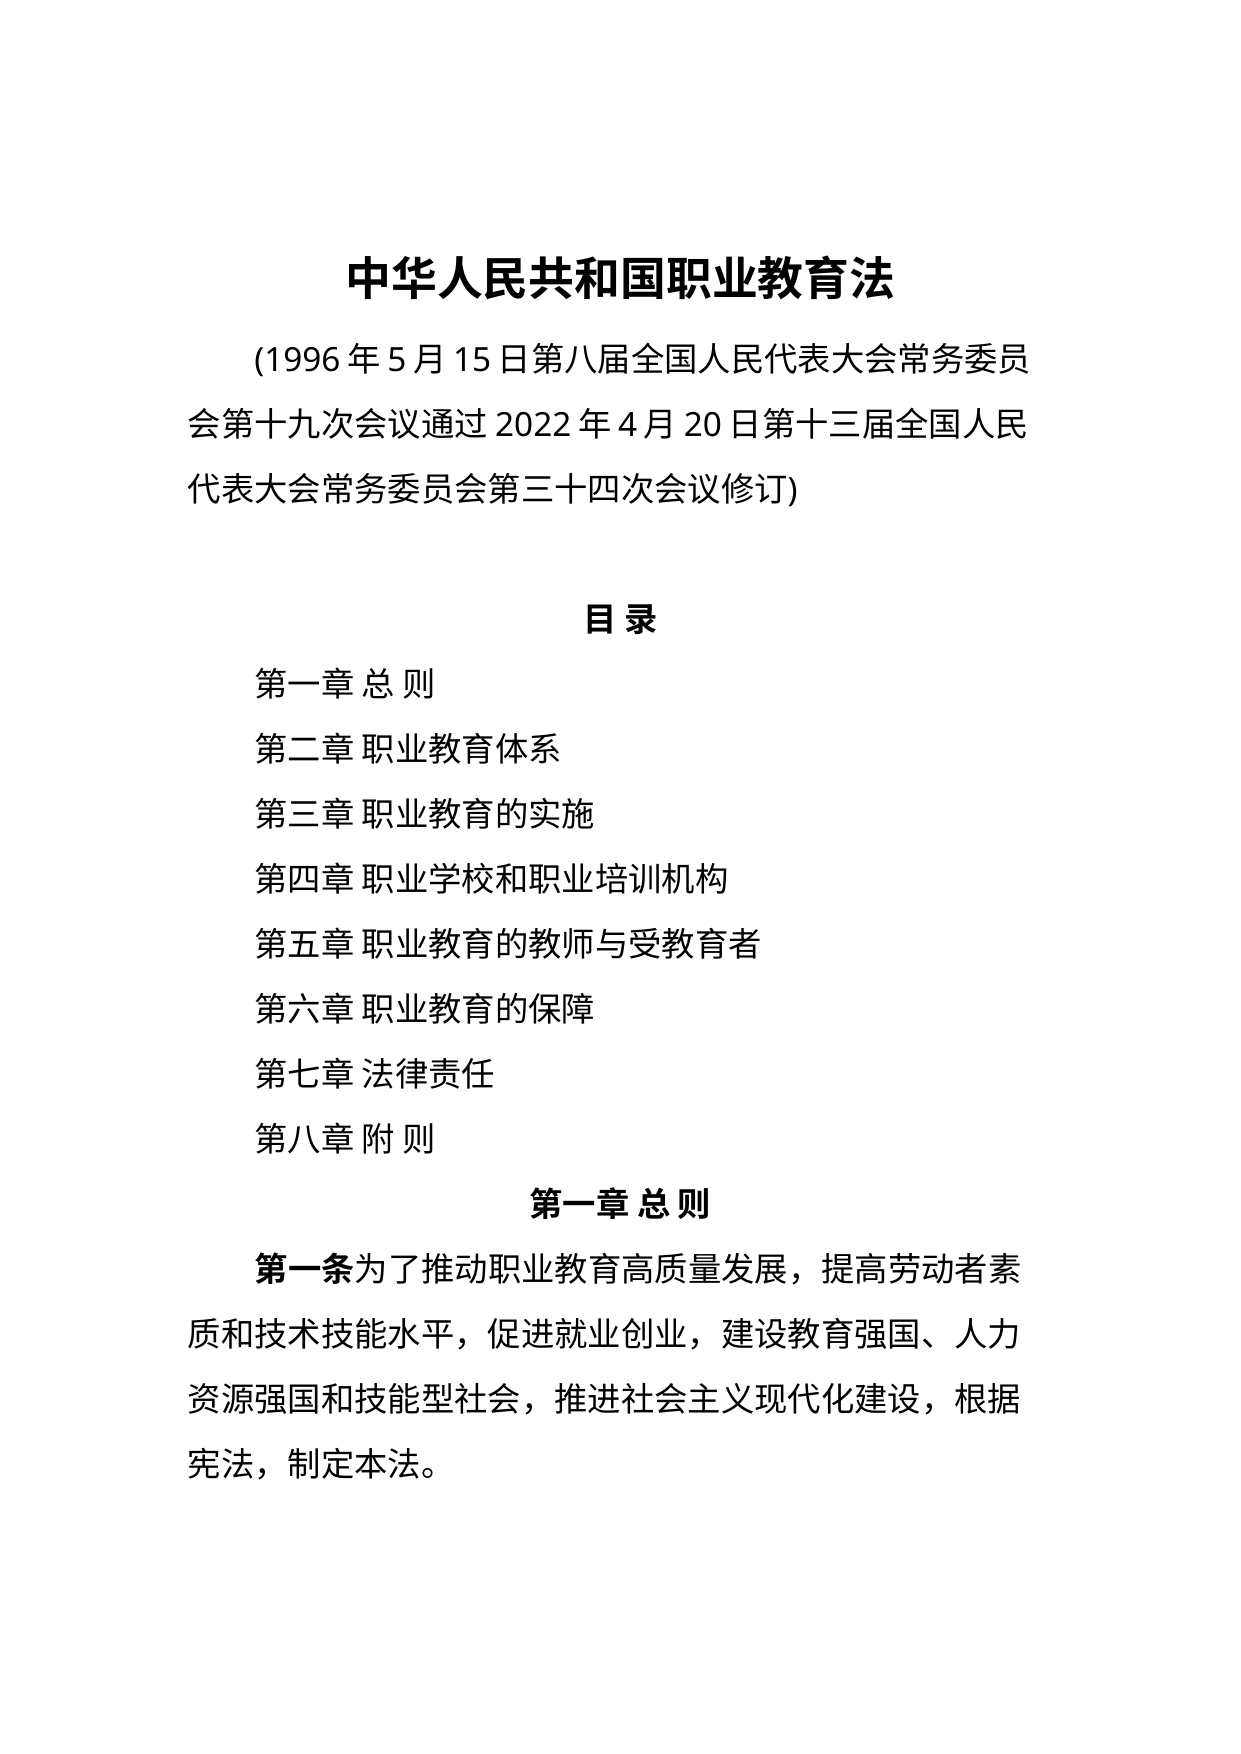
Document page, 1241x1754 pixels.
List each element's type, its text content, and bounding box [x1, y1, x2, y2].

text 第四章 职业学校和职业培训机构 [187, 844, 1053, 909]
text 第一章 总 则 [187, 649, 1053, 714]
text 第一条为了推动职业教育高质量发展，提高劳动者素质和技术技能水平，促进就业创业，建设教育强国、人力资源强国和技能型社会，推进社会主义现代化建设，根据宪法，制定本法。 [187, 1234, 1053, 1494]
text 第六章 职业教育的保障 [187, 974, 1053, 1039]
text 第五章 职业教育的教师与受教育者 [187, 909, 1053, 974]
text 第七章 法律责任 [187, 1039, 1053, 1104]
text 第八章 附 则 [187, 1104, 1053, 1169]
text 第一章 总 则 [187, 1169, 1053, 1234]
text 第二章 职业教育体系 [187, 714, 1053, 779]
text 目 录 [187, 584, 1053, 649]
text 第三章 职业教育的实施 [187, 779, 1053, 844]
text 中华人民共和国职业教育法 [187, 227, 1053, 324]
text (1996年5月15日第八届全国人民代表大会常务委员会第十九次会议通过 2022年4月20日第十三届全国人民代表大会常务委员会第三十四次会议修订) [187, 324, 1053, 519]
